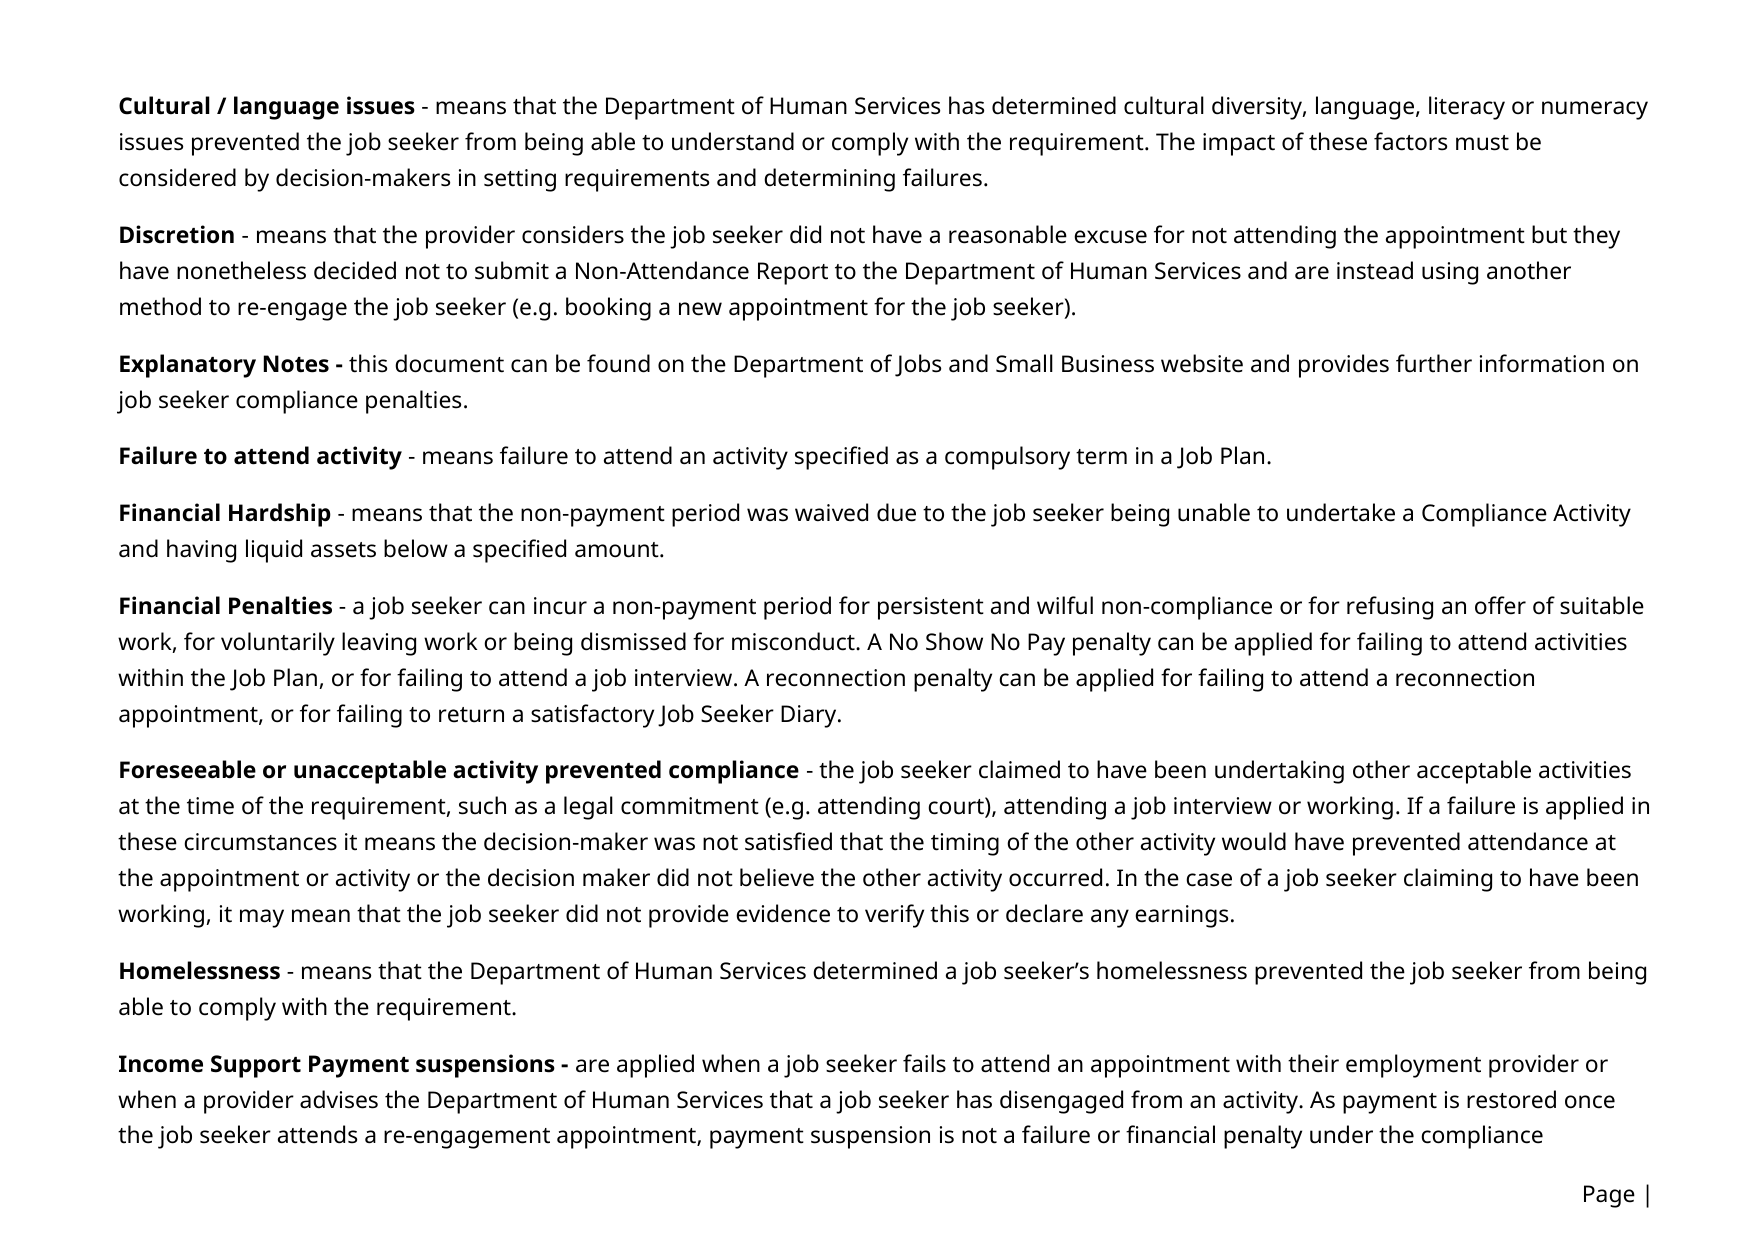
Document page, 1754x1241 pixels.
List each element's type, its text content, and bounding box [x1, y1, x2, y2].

text Cultural / language issues - means that the Department of Human Services has determined cultural diversity, language, literacy or numeracy issues prevented the job seeker from being able to understand or comply with the requirement. The impact of these factors must be considered by decision-makers in setting requirements and determining failures. [118, 90, 1654, 193]
text Foreseeable or unacceptable activity prevented compliance - the job seeker claimed to have been undertaking other acceptable activities at the time of the requirement, such as a legal commitment (e.g. attending court), attending a job interview or working. If a failure is applied in these circumstances it means the decision-maker was not satisfied that the timing of the other activity would have prevented attendance at the appointment or activity or the decision maker did not believe the other activity occurred. In the case of a job seeker claiming to have been working, it may mean that the job seeker did not provide evidence to verify this or declare any earnings. [118, 754, 1654, 929]
text Failure to attend activity - means failure to attend an activity specified as a compulsory term in a Job Plan. [118, 440, 1654, 472]
text Explanatory Notes - this document can be found on the Department of Jobs and Small Business website and provides further information on job seeker compliance penalties. [118, 348, 1654, 415]
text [118, 1048, 1654, 1151]
text Financial Hardship - means that the non-payment period was waived due to the job seeker being unable to undertake a Compliance Activity and having liquid assets below a specified amount. [118, 497, 1654, 564]
text Discretion - means that the provider considers the job seeker did not have a reasonable excuse for not attending the appointment but they have nonetheless decided not to submit a Non-Attendance Report to the Department of Human Services and are instead using another method to re-engage the job seeker (e.g. booking a new appointment for the job seeker). [118, 219, 1654, 322]
text Homelessness - means that the Department of Human Services determined a job seeker’s homelessness prevented the job seeker from being able to comply with the requirement. [118, 955, 1654, 1022]
text Financial Penalties - a job seeker can incur a non-payment period for persistent and wilful non-compliance or for refusing an offer of suitable work, for voluntarily leaving work or being dismissed for misconduct. A No Show No Pay penalty can be applied for failing to attend activities within the Job Plan, or for failing to attend a job interview. A reconnection penalty can be applied for failing to attend a reconnection appointment, or for failing to return a satisfactory Job Seeker Diary. [118, 590, 1654, 729]
